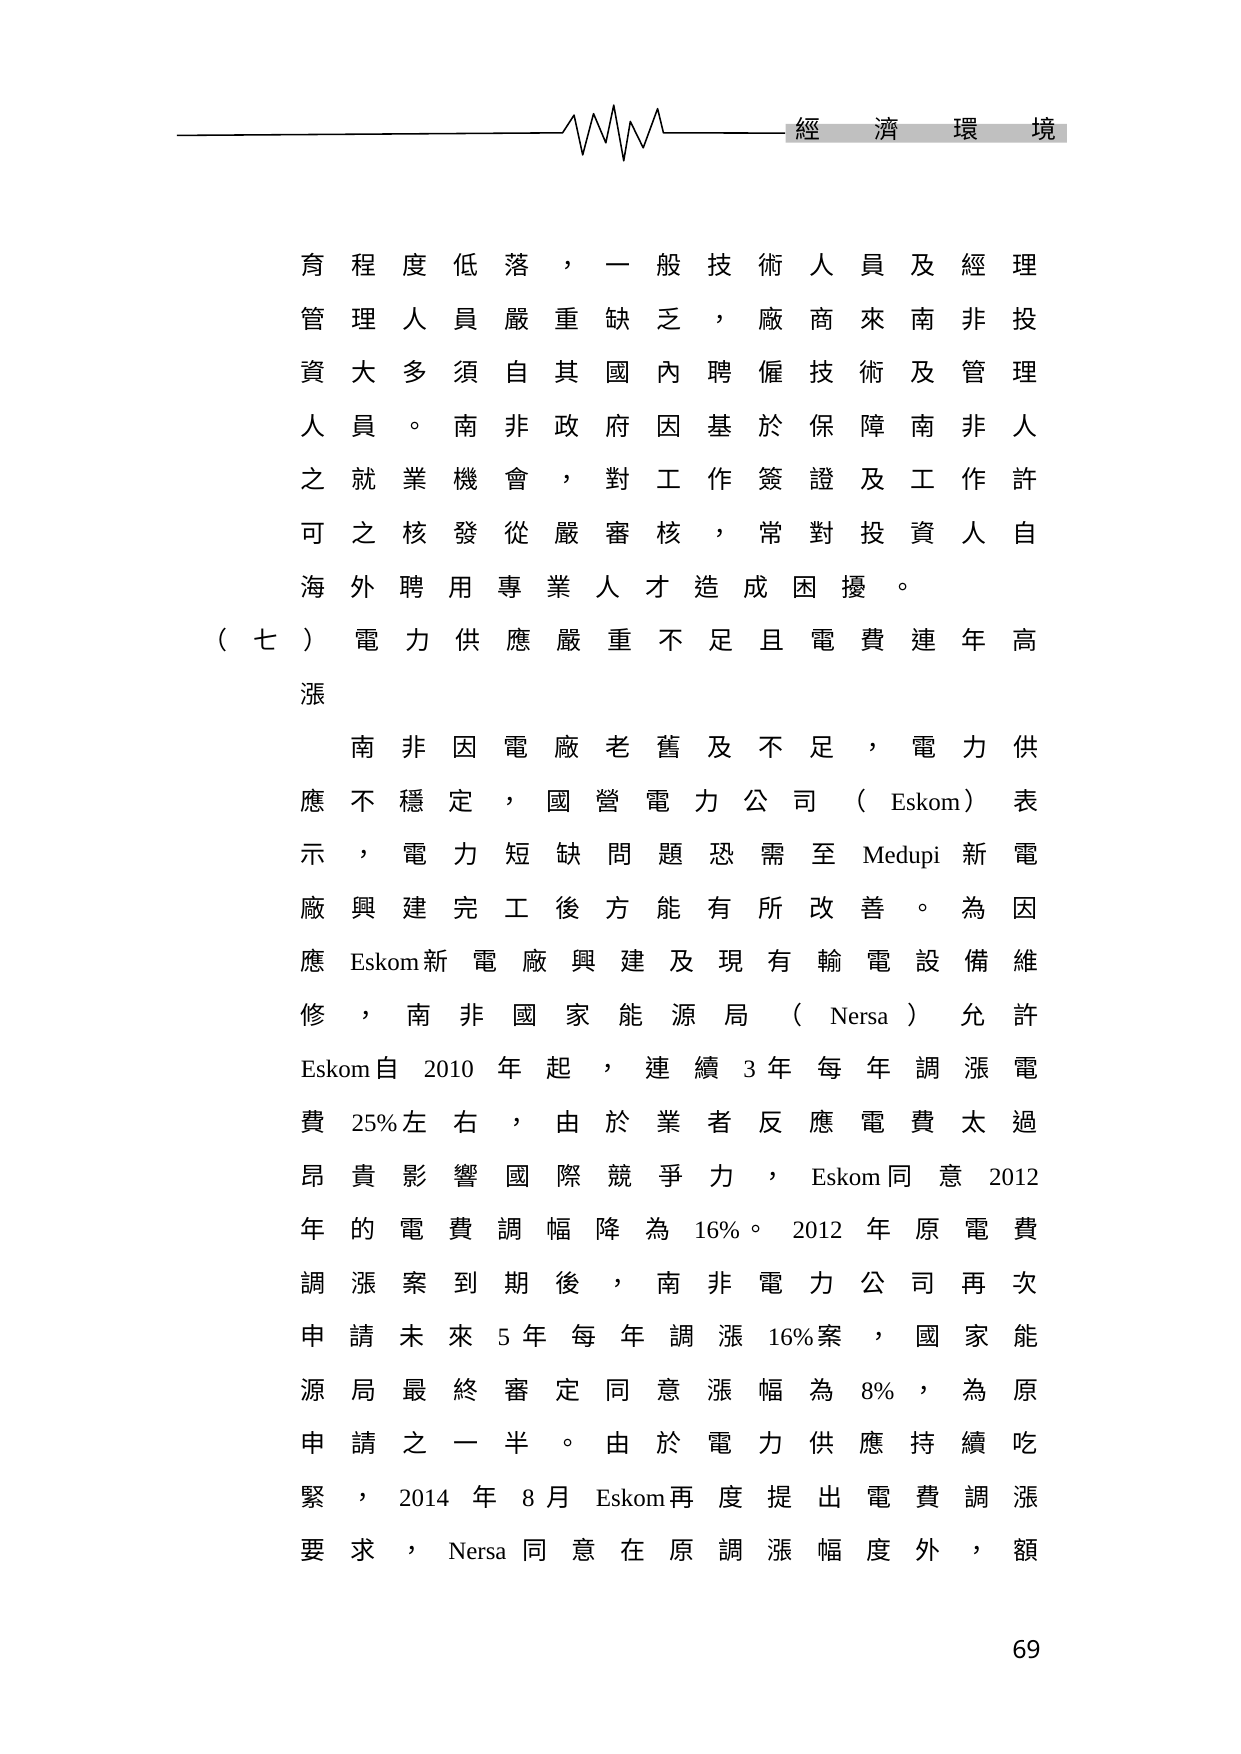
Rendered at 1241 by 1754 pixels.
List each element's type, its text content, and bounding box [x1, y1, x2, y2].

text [276, 237, 1063, 612]
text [276, 719, 1063, 1576]
text （七）電力供應嚴重不足且電費連年高漲 [202, 612, 1063, 719]
